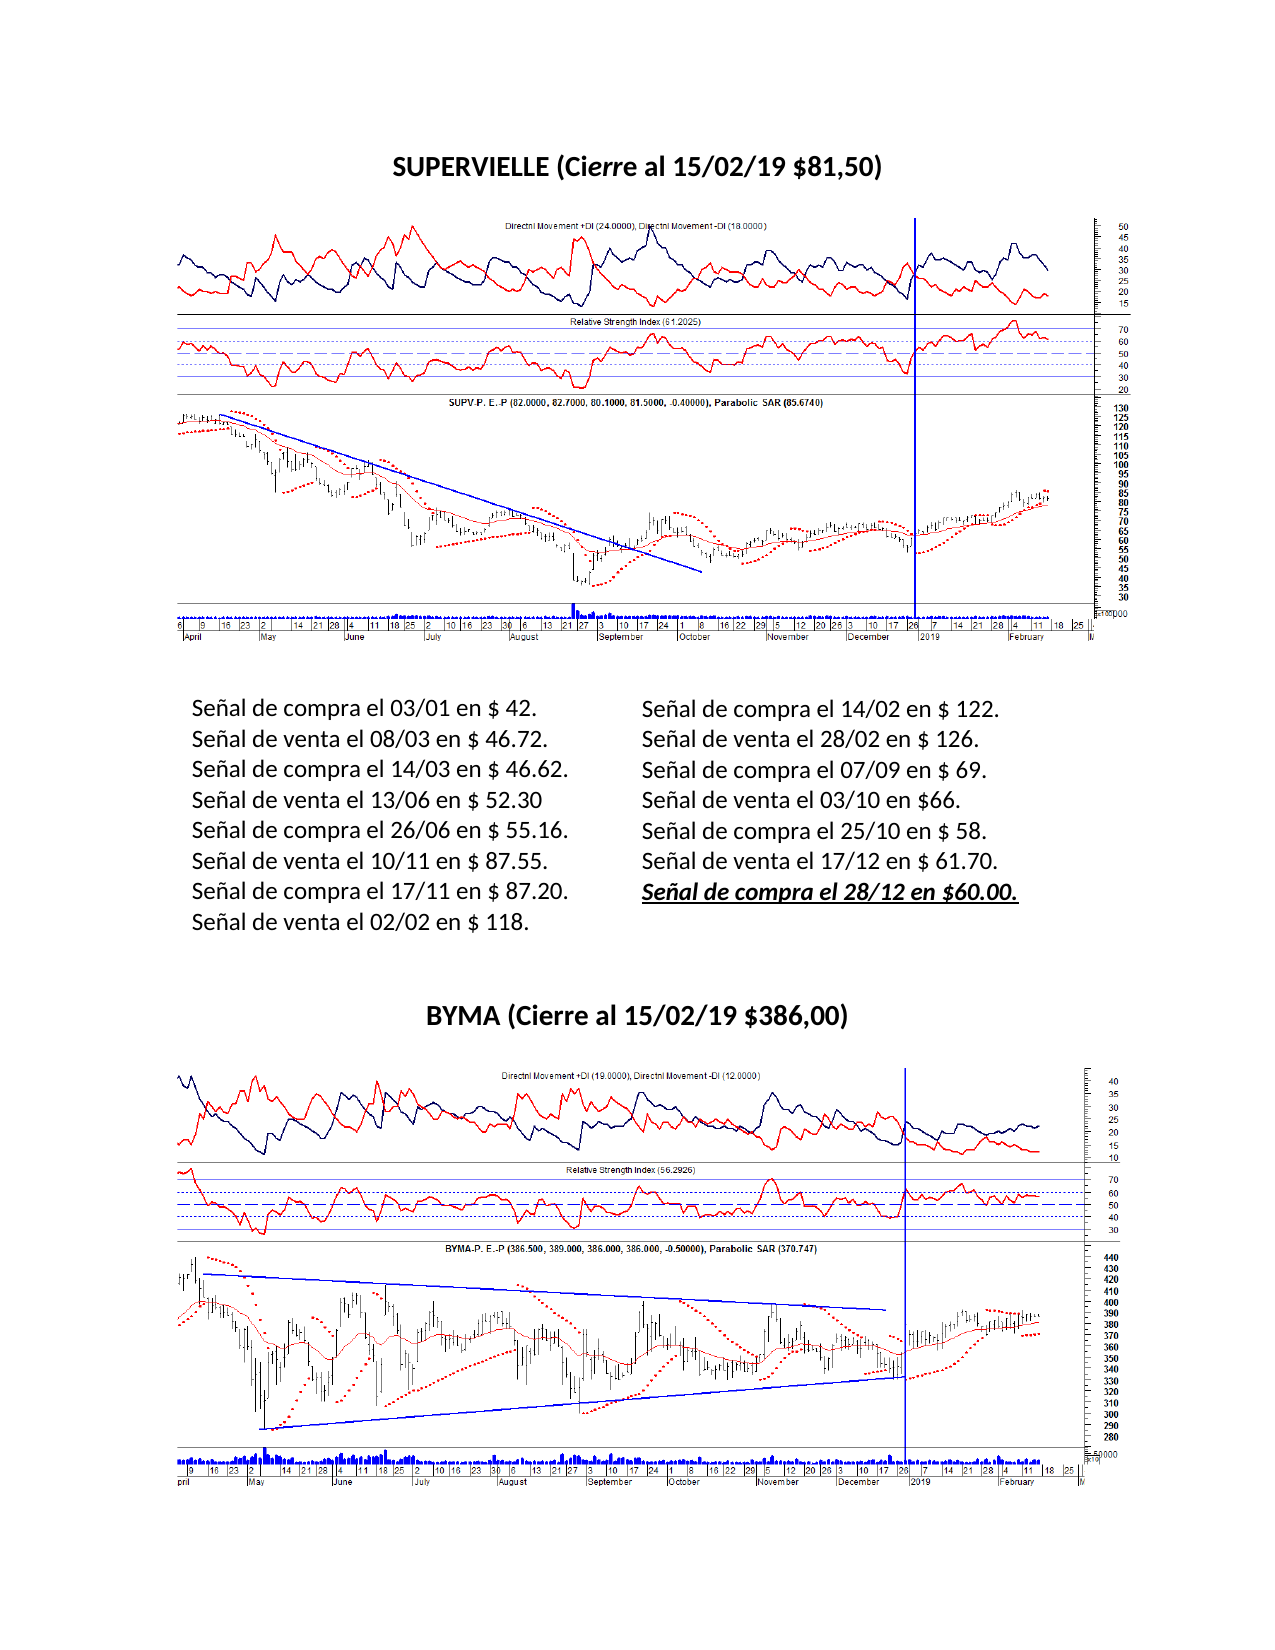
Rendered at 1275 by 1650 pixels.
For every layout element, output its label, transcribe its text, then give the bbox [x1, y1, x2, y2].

text SUPERVIELLE (Cierre al 15/02/19 $81,50) [177, 148, 1098, 183]
picture [177, 1068, 1121, 1486]
text BYMA (Cierre al 15/02/19 $386,00) [177, 997, 1098, 1033]
picture [177, 218, 1131, 641]
